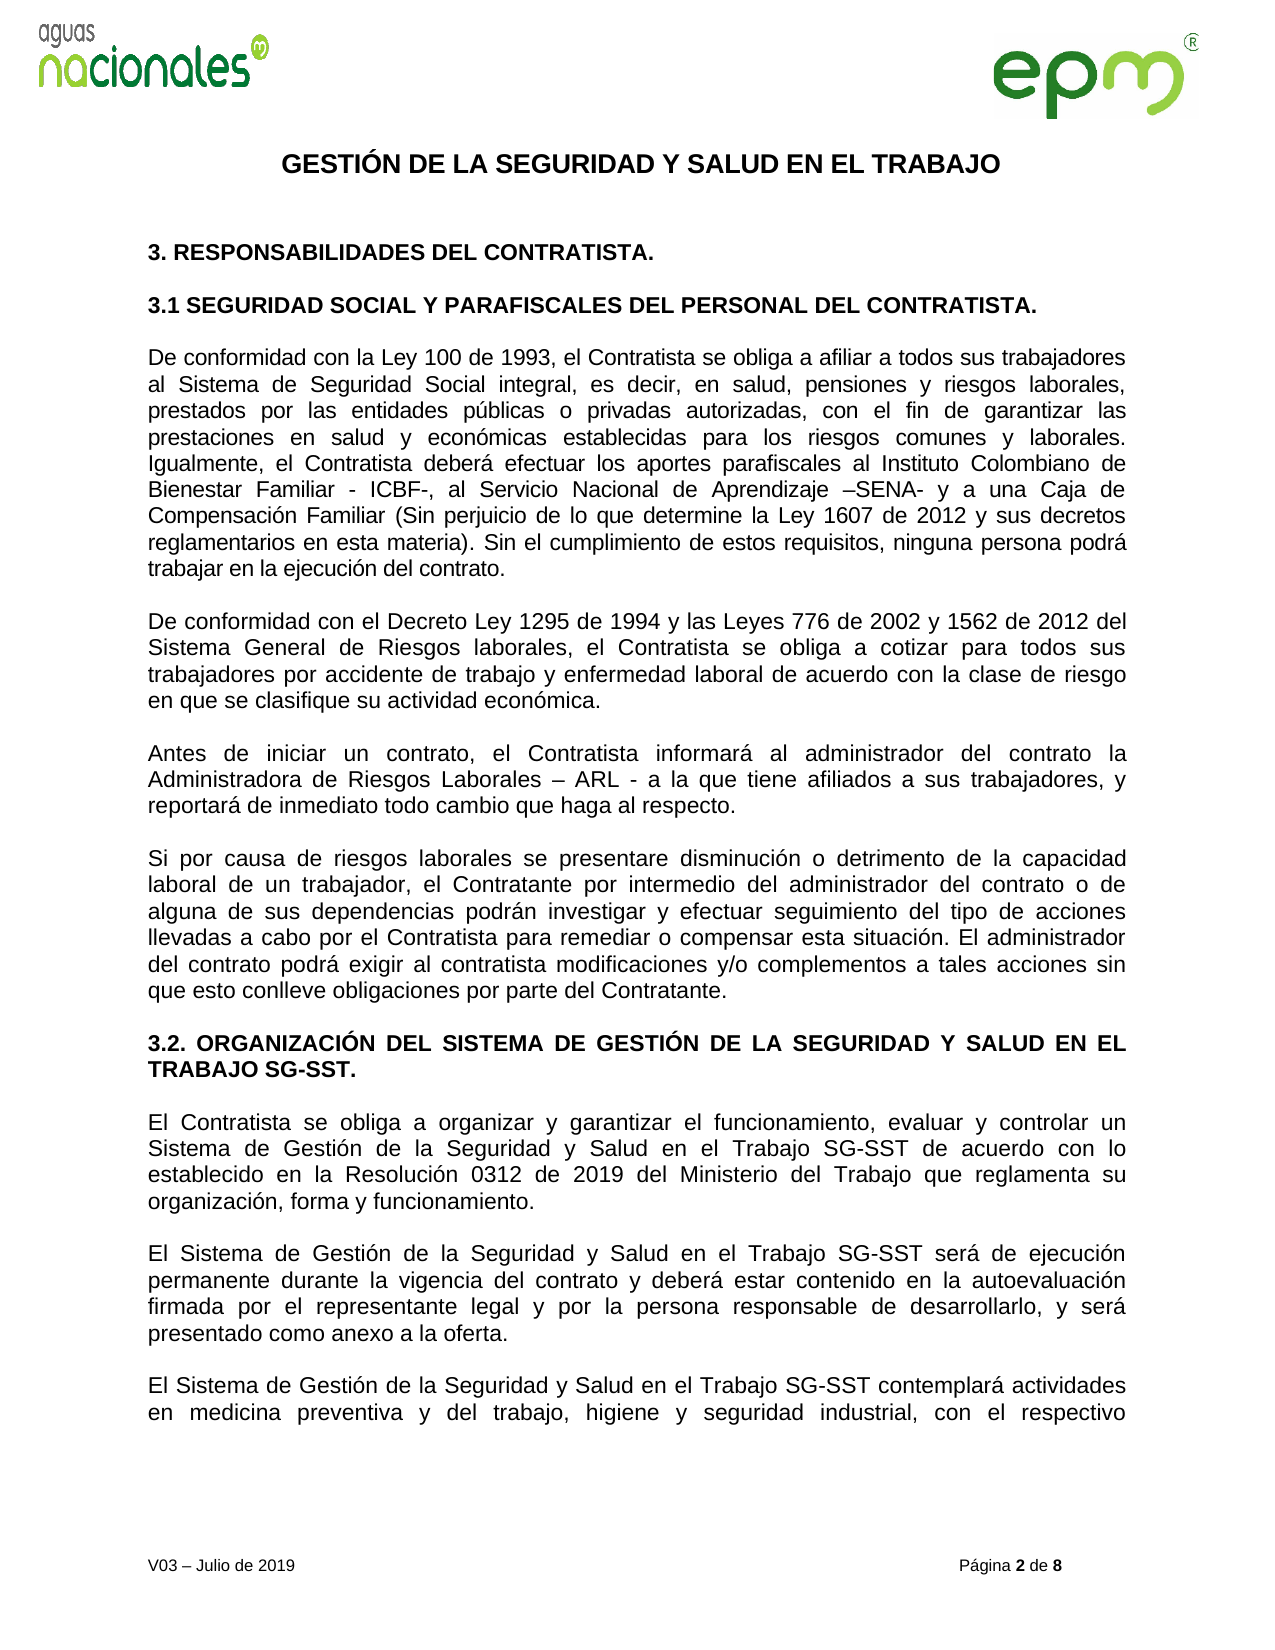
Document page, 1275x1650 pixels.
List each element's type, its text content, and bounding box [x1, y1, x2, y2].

text De conformidad con la Ley 100 de 1993, el Contratista se obliga a afiliar a todos sus trabajadores al Sistema de Seguridad Social integral, es decir, en salud, pensiones y riesgos laborales, prestados por las entidades públicas o privadas autorizadas, con el fin de garantizar las prestaciones en salud y económicas establecidas para los riesgos comunes y laborales. Igualmente, el Contratista deberá efectuar los aportes parafiscales al Instituto Colombiano de Bienestar Familiar - ICBF-, al Servicio Nacional de Aprendizaje –SENA- y a una Caja de Compensación Familiar (Sin perjuicio de lo que determine la Ley 1607 de 2012 y sus decretos reglamentarios en esta materia). Sin el cumplimiento de estos requisitos, ninguna persona podrá trabajar en la ejecución del contrato. [148, 344, 1127, 582]
picture [992, 33, 1199, 118]
text El Sistema de Gestión de la Seguridad y Salud en el Trabajo SG-SST será de ejecución permanente durante la vigencia del contrato y deberá estar contenido en la autoevaluación firmada por el representante legal y por la persona responsable de desarrollarlo, y será presentado como anexo a la oferta. [148, 1240, 1127, 1346]
picture [11, 0, 295, 142]
text Si por causa de riesgos laborales se presentare disminución o detrimento de la capacidad laboral de un trabajador, el Contratante por intermedio del administrador del contrato o de alguna de sus dependencias podrán investigar y efectuar seguimiento del tipo de acciones llevadas a cabo por el Contratista para remediar o compensar esta situación. El administrador del contrato podrá exigir al contratista modificaciones y/o complementos a tales acciones sin que esto conlleve obligaciones por parte del Contratante. [148, 845, 1127, 1003]
text 3. RESPONSABILIDADES DEL CONTRATISTA. [148, 239, 1127, 265]
text De conformidad con el Decreto Ley 1295 de 1994 y las Leyes 776 de 2002 y 1562 de 2012 del Sistema General de Riesgos laborales, el Contratista se obliga a cotizar para todos sus trabajadores por accidente de trabajo y enfermedad laboral de acuerdo con la clase de riesgo en que se clasifique su actividad económica. [148, 608, 1127, 713]
text 3.2. ORGANIZACIÓN DEL SISTEMA DE GESTIÓN DE LA SEGURIDAD Y SALUD EN EL TRABAJO SG-SST. [148, 1029, 1127, 1082]
subtitle 3.1 SEGURIDAD SOCIAL Y PARAFISCALES DEL PERSONAL DEL CONTRATISTA. [148, 292, 1127, 318]
text Antes de iniciar un contrato, el Contratista informará al administrador del contrato la Administradora de Riesgos Laborales – ARL - a la que tiene afiliados a sus trabajadores, y reportará de inmediato todo cambio que haga al respecto. [148, 740, 1127, 819]
text El Contratista se obliga a organizar y garantizar el funcionamiento, evaluar y controlar un Sistema de Gestión de la Seguridad y Salud en el Trabajo SG-SST de acuerdo con lo establecido en la Resolución 0312 de 2019 del Ministerio del Trabajo que reglamenta su organización, forma y funcionamiento. [148, 1109, 1127, 1214]
